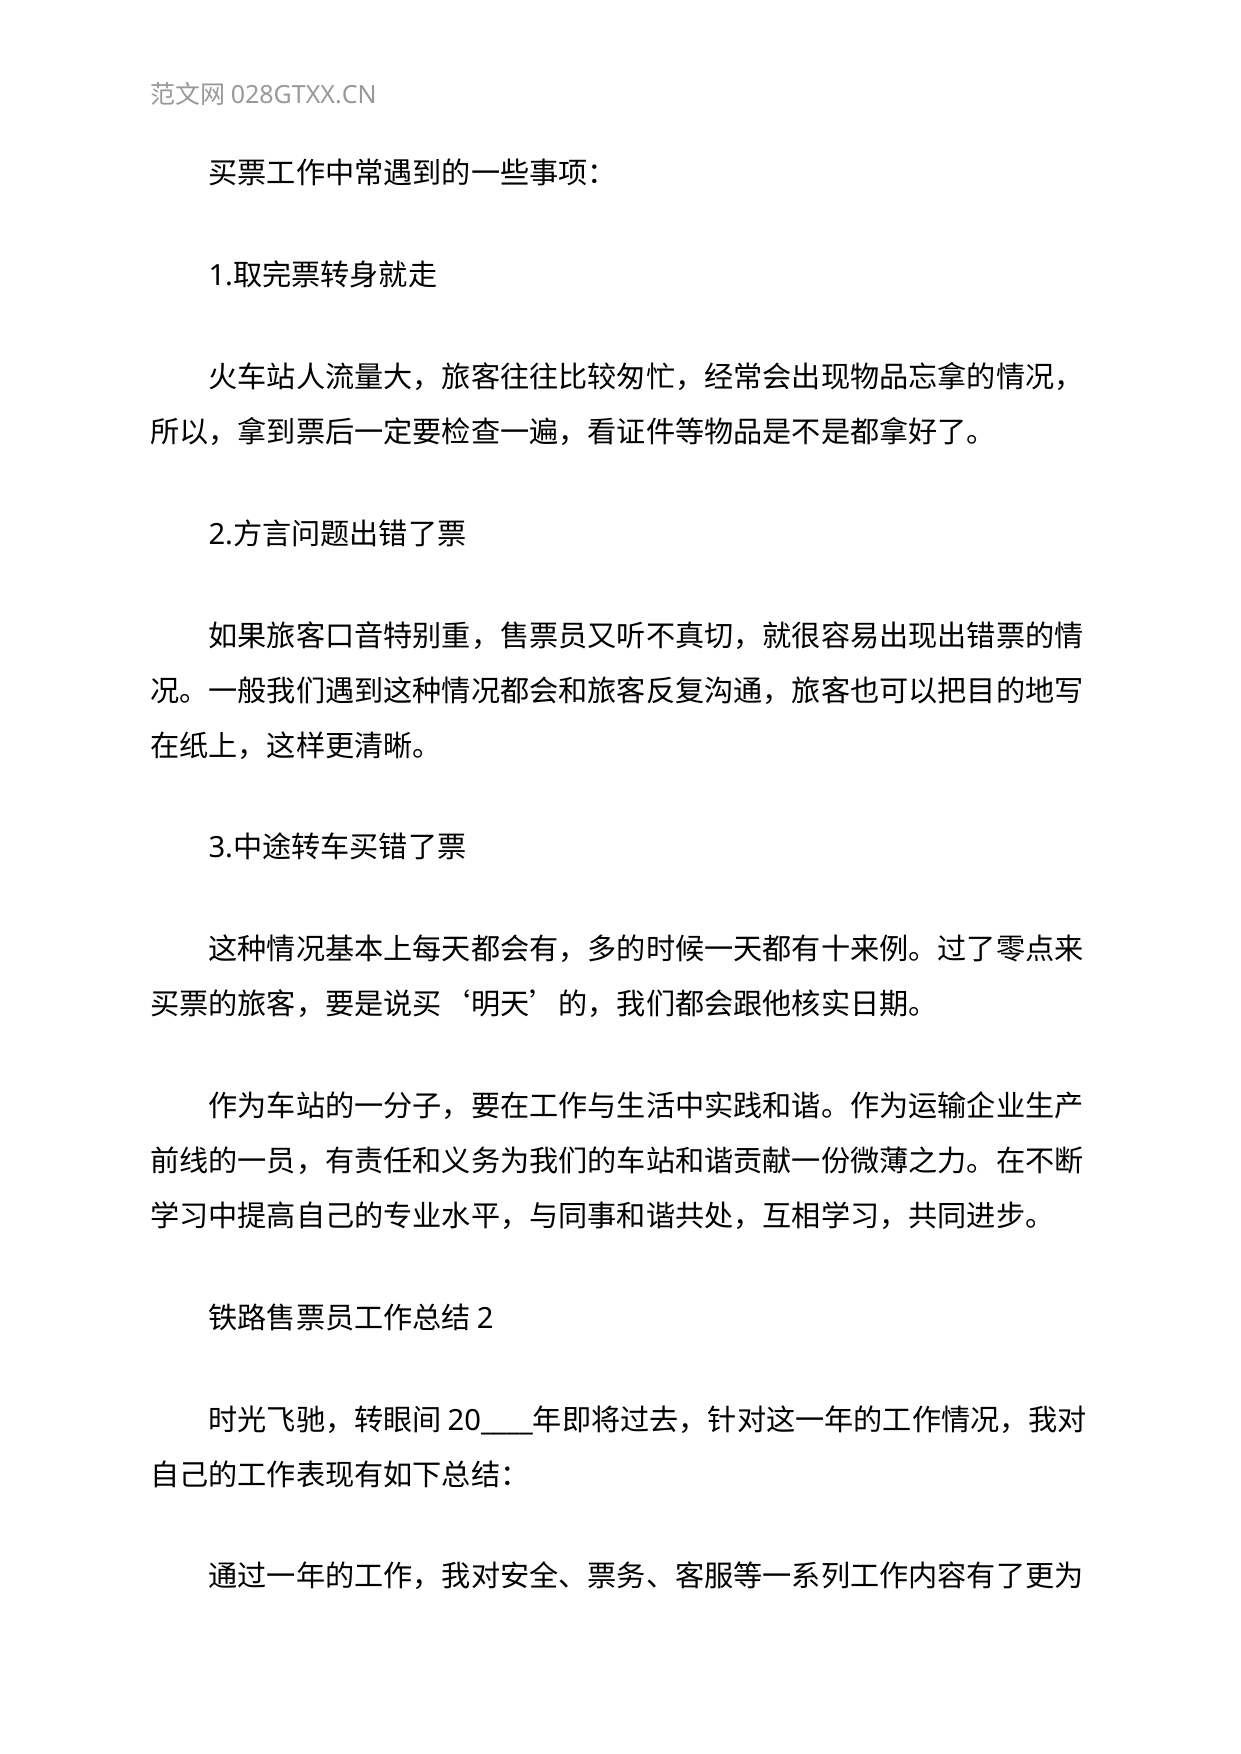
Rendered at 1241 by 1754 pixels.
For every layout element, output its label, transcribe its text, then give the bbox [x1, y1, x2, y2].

text 作为车站的一分子，要在工作与生活中实践和谐。作为运输企业生产前线的一员，有责任和义务为我们的车站和谐贡献一份微薄之力。在不断学习中提高自己的专业水平，与同事和谐共处，互相学习，共同进步。 [150, 1083, 1090, 1235]
text 这种情况基本上每天都会有，多的时候一天都有十来例。过了零点来买票的旅客，要是说买‘明天’的，我们都会跟他核实日期。 [150, 926, 1090, 1023]
text 时光飞驰，转眼间20____年即将过去，针对这一年的工作情况，我对自己的工作表现有如下总结： [150, 1396, 1090, 1493]
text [150, 1553, 1090, 1595]
text 如果旅客口音特别重，售票员又听不真切，就很容易出现出错票的情况。一般我们遇到这种情况都会和旅客反复沟通，旅客也可以把目的地写在纸上，这样更清晰。 [150, 612, 1090, 764]
text 火车站人流量大，旅客往往比较匆忙，经常会出现物品忘拿的情况，所以，拿到票后一定要检查一遍，看证件等物品是不是都拿好了。 [150, 354, 1090, 451]
text 2.方言问题出错了票 [150, 510, 1090, 553]
text 铁路售票员工作总结2 [150, 1294, 1090, 1337]
text 1.取完票转身就走 [150, 252, 1090, 294]
text 3.中途转车买错了票 [150, 824, 1090, 866]
text 买票工作中常遇到的一些事项： [150, 150, 1090, 192]
